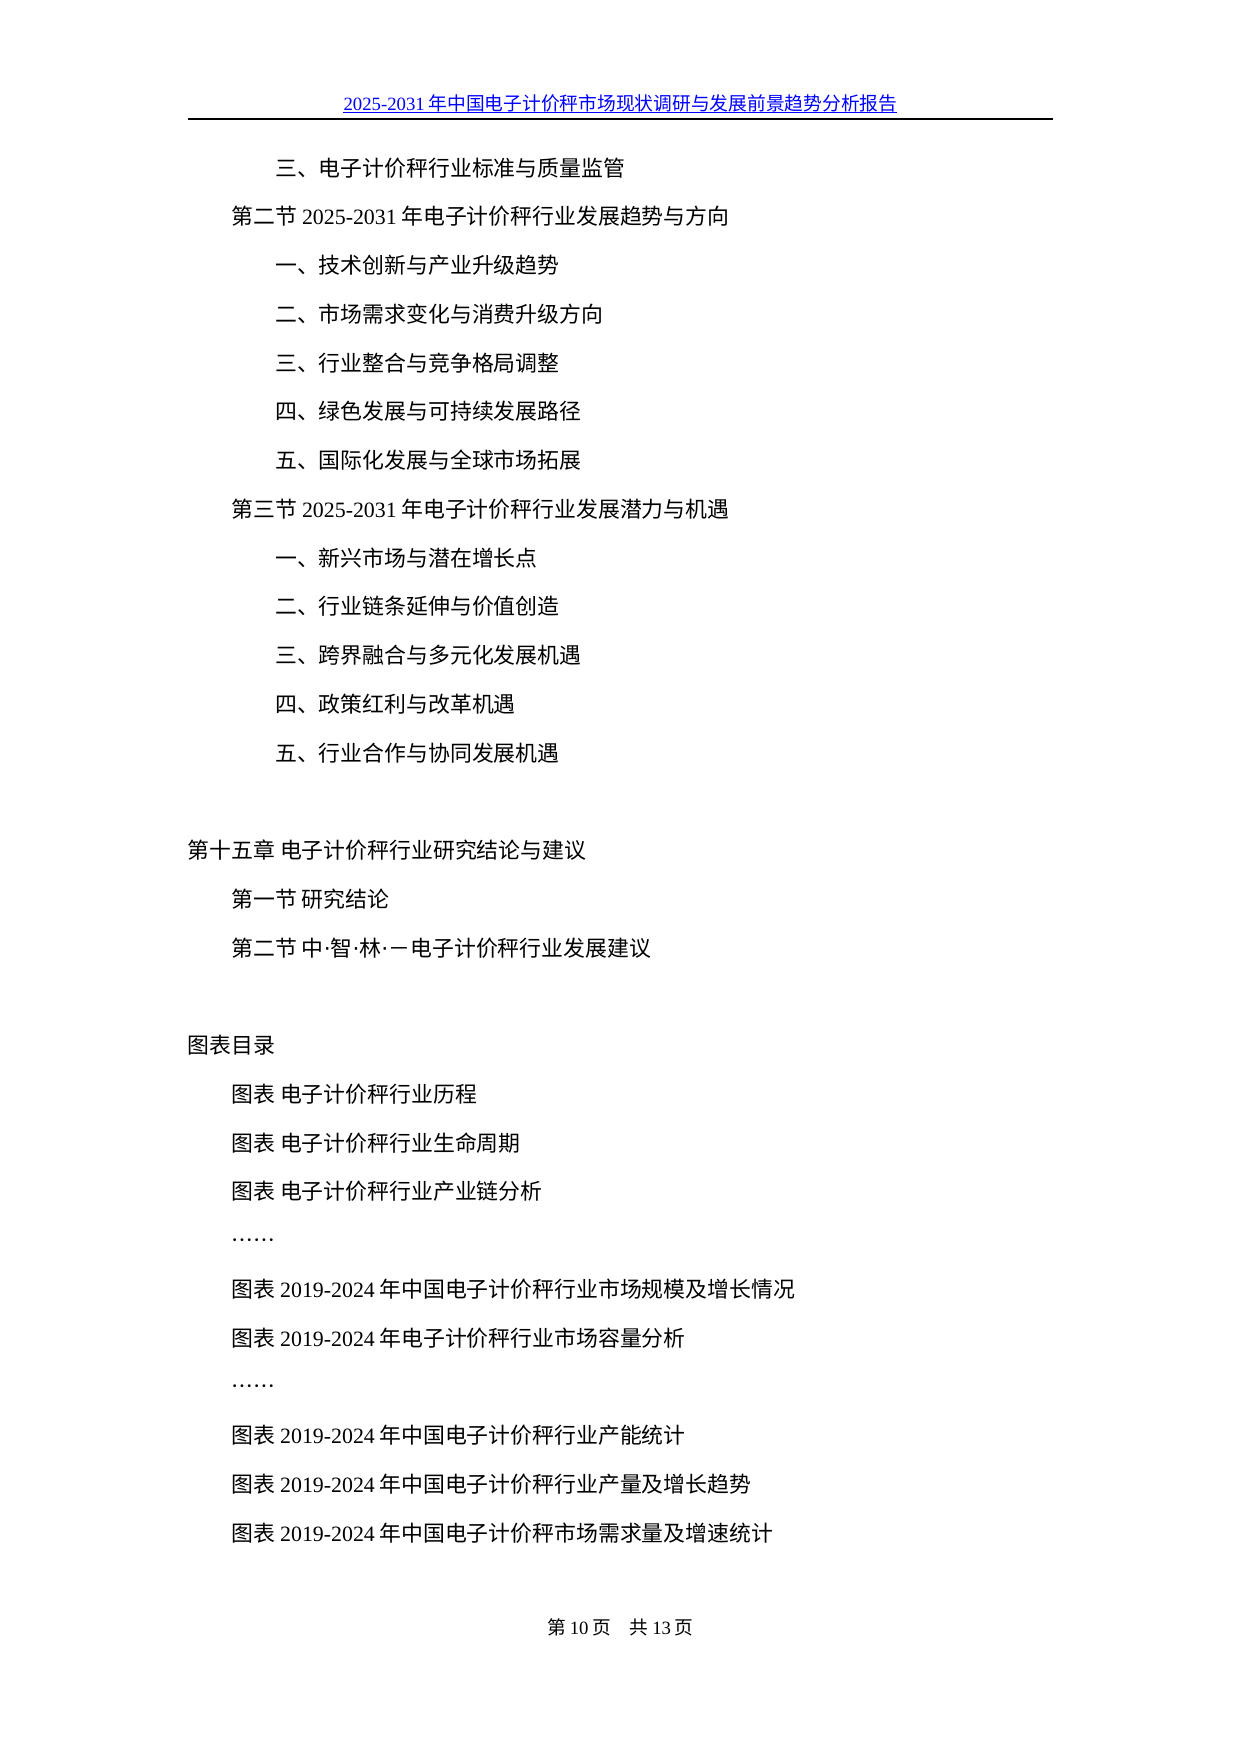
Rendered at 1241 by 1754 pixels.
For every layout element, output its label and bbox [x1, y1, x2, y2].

text [187, 150, 1053, 1548]
